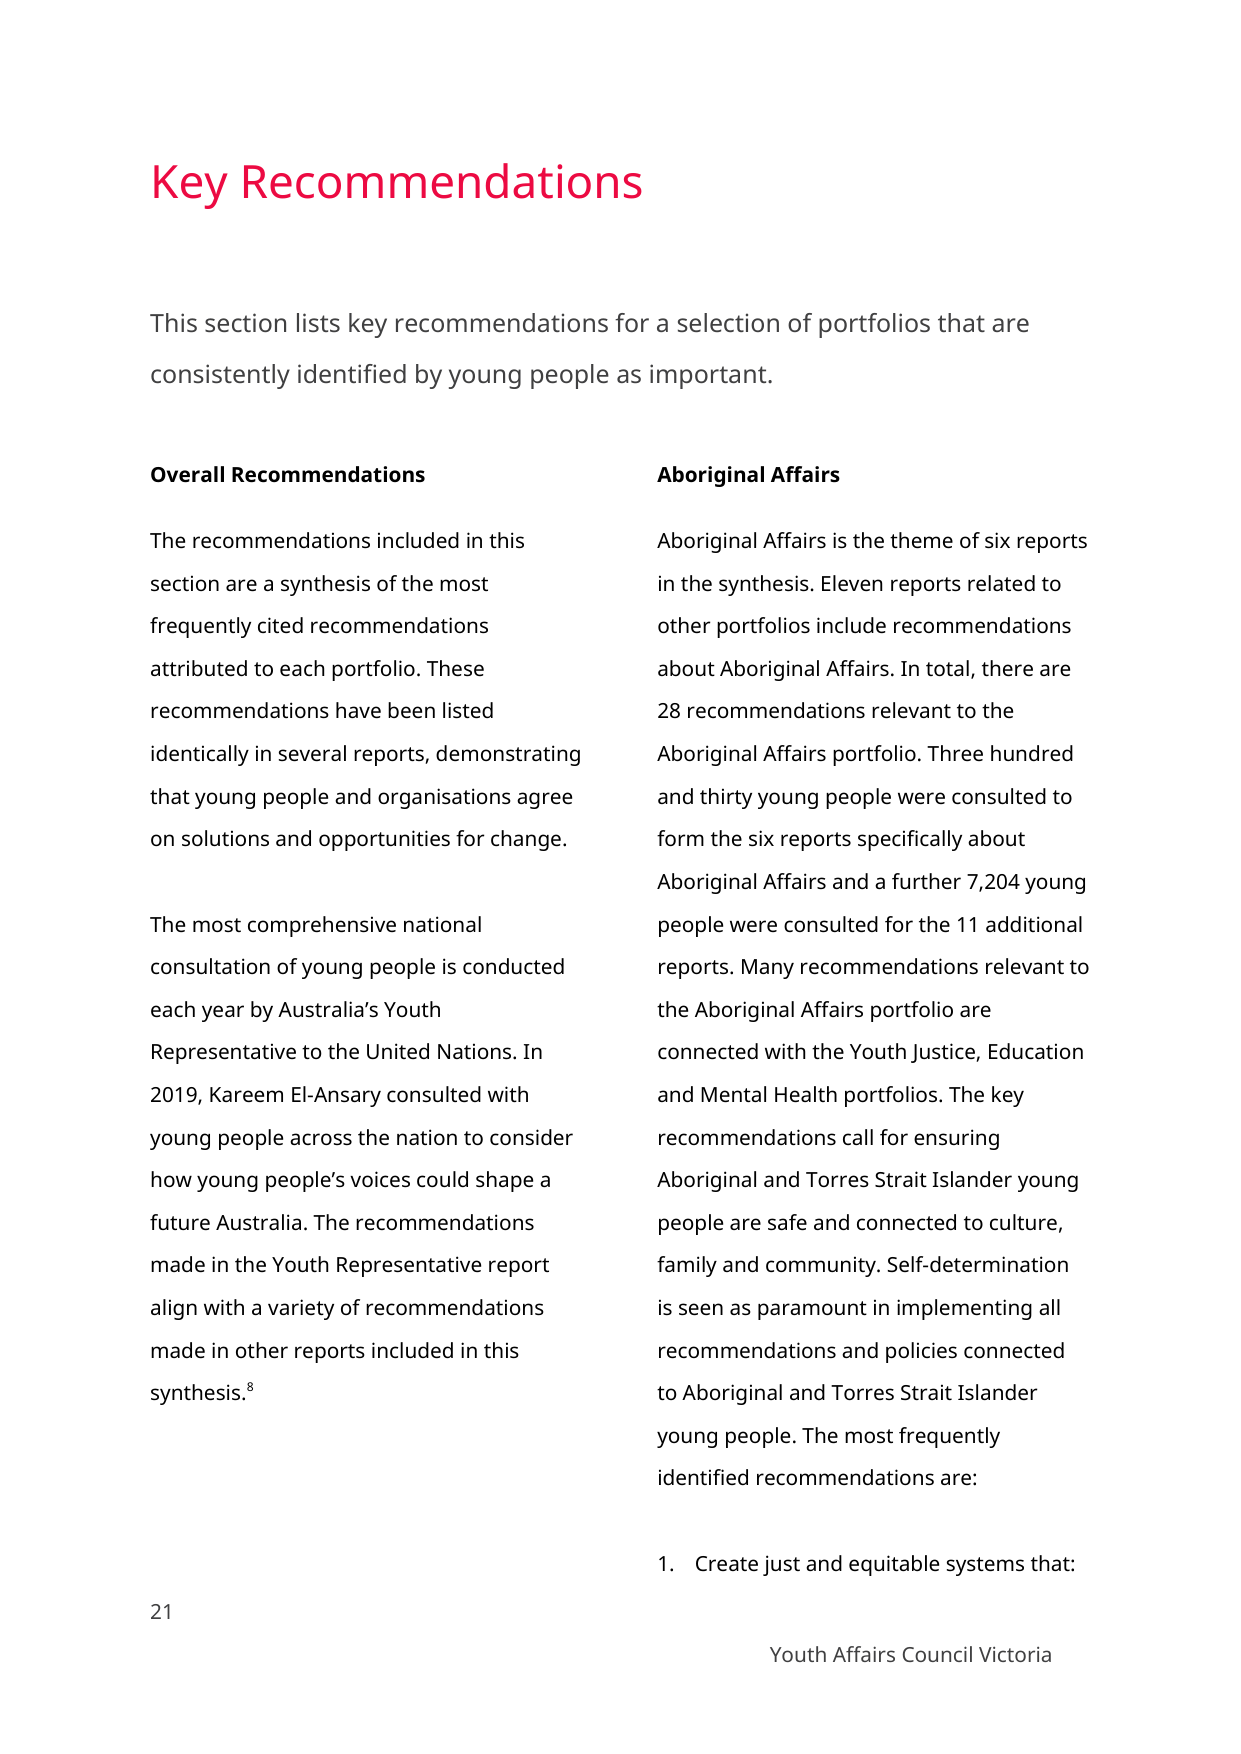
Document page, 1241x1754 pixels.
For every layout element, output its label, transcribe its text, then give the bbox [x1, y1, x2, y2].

subtitle Overall Recommendations [150, 460, 583, 489]
text The most comprehensive national consultation of young people is conducted each year by Australia’s Youth Representative to the United Nations. In 2019, Kareem El-Ansary consulted with young people across the nation to consider how young people’s voices could shape a future Australia. The recommendations made in the Youth Representative report align with a variety of recommendations made in other reports included in this synthesis. [150, 910, 583, 1407]
subtitle Aboriginal Affairs [657, 460, 1090, 489]
text The recommendations included in this section are a synthesis of the most frequently cited recommendations attributed to each portfolio. These recommendations have been listed identically in several reports, demonstrating that young people and organisations agree on solutions and opportunities for change. [150, 526, 583, 853]
subtitle Key Recommendations [150, 150, 1090, 212]
list Create just and equitable systems that: [657, 1549, 1090, 1577]
subtitle This section lists key recommendations for a selection of portfolios that are consistently identified by young people as important. [150, 306, 1090, 391]
text Aboriginal Affairs is the theme of six reports in the synthesis. Eleven reports related to other portfolios include recommendations about Aboriginal Affairs. In total, there are 28 recommendations relevant to the Aboriginal Affairs portfolio. Three hundred and thirty young people were consulted to form the six reports specifically about Aboriginal Affairs and a further 7,204 young people were consulted for the 11 additional reports. Many recommendations relevant to the Aboriginal Affairs portfolio are connected with the Youth Justice, Education and Mental Health portfolios. The key recommendations call for ensuring Aboriginal and Torres Strait Islander young people are safe and connected to culture, family and community. Self-determination is seen as paramount in implementing all recommendations and policies connected to Aboriginal and Torres Strait Islander young people. The most frequently identified recommendations are: [657, 526, 1090, 1492]
